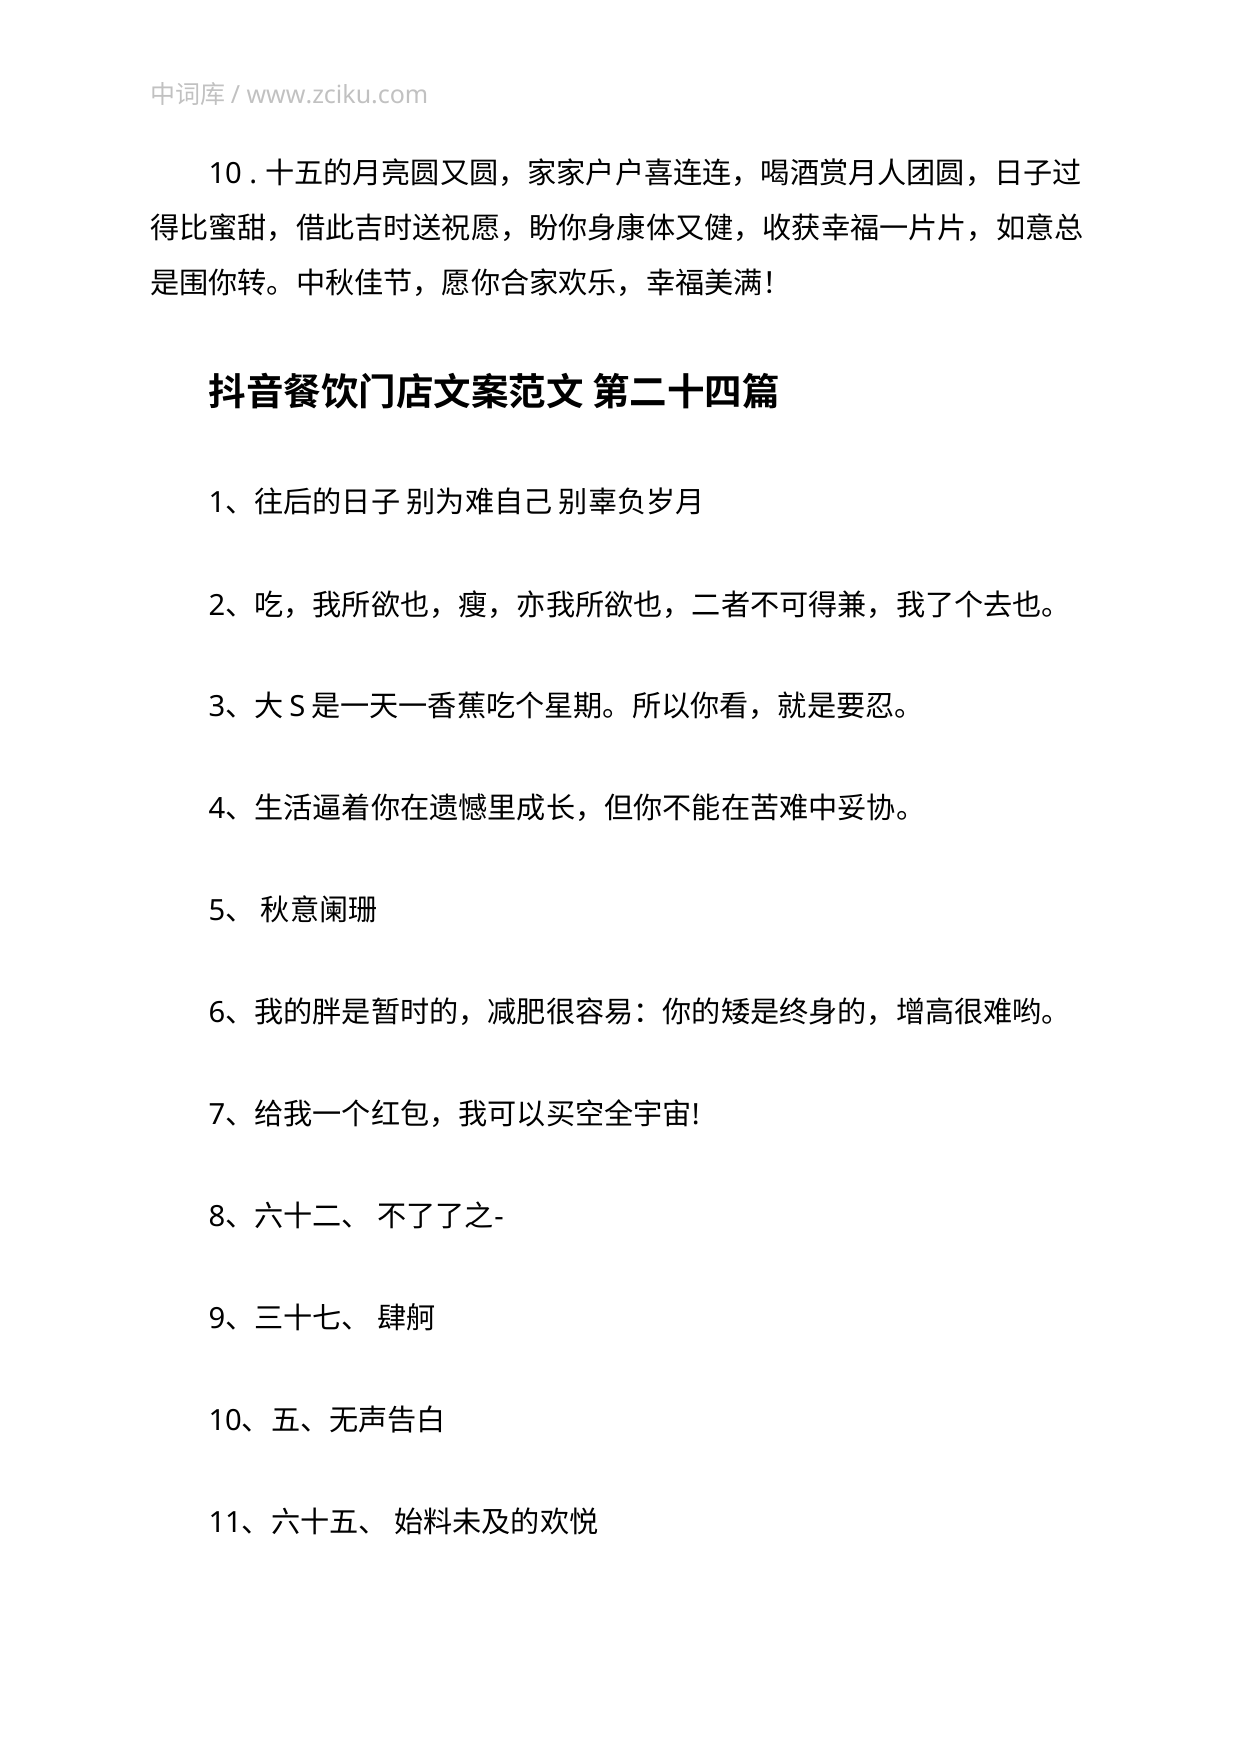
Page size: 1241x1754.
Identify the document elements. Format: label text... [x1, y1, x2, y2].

text 10 . 十五的月亮圆又圆，家家户户喜连连，喝酒赏月人团圆，日子过得比蜜甜，借此吉时送祝愿，盼你身康体又健，收获幸福一片片，如意总是围你转。中秋佳节，愿你合家欢乐，幸福美满！ [150, 150, 1090, 302]
text 3、大S是一天一香蕉吃个星期。所以你看，就是要忍。 [150, 683, 1090, 725]
text 6、我的胖是暂时的，减肥很容易：你的矮是终身的，增高很难哟。 [150, 989, 1090, 1031]
text 5、 秋意阑珊 [150, 887, 1090, 929]
text 7、给我一个红包，我可以买空全宇宙! [150, 1091, 1090, 1133]
text 9、三十七、 肆舸 [150, 1295, 1090, 1337]
text 1、往后的日子 别为难自己 别辜负岁月 [150, 479, 1090, 521]
text 抖音餐饮门店文案范文 第二十四篇 [150, 362, 1090, 416]
text 11、六十五、 始料未及的欢悦 [150, 1499, 1090, 1541]
text 8、六十二、 不了了之- [150, 1193, 1090, 1235]
text 10、五、无声告白 [150, 1397, 1090, 1439]
text 2、吃，我所欲也，瘦，亦我所欲也，二者不可得兼，我了个去也。 [150, 581, 1090, 623]
text 4、生活逼着你在遗憾里成长，但你不能在苦难中妥协。 [150, 785, 1090, 827]
